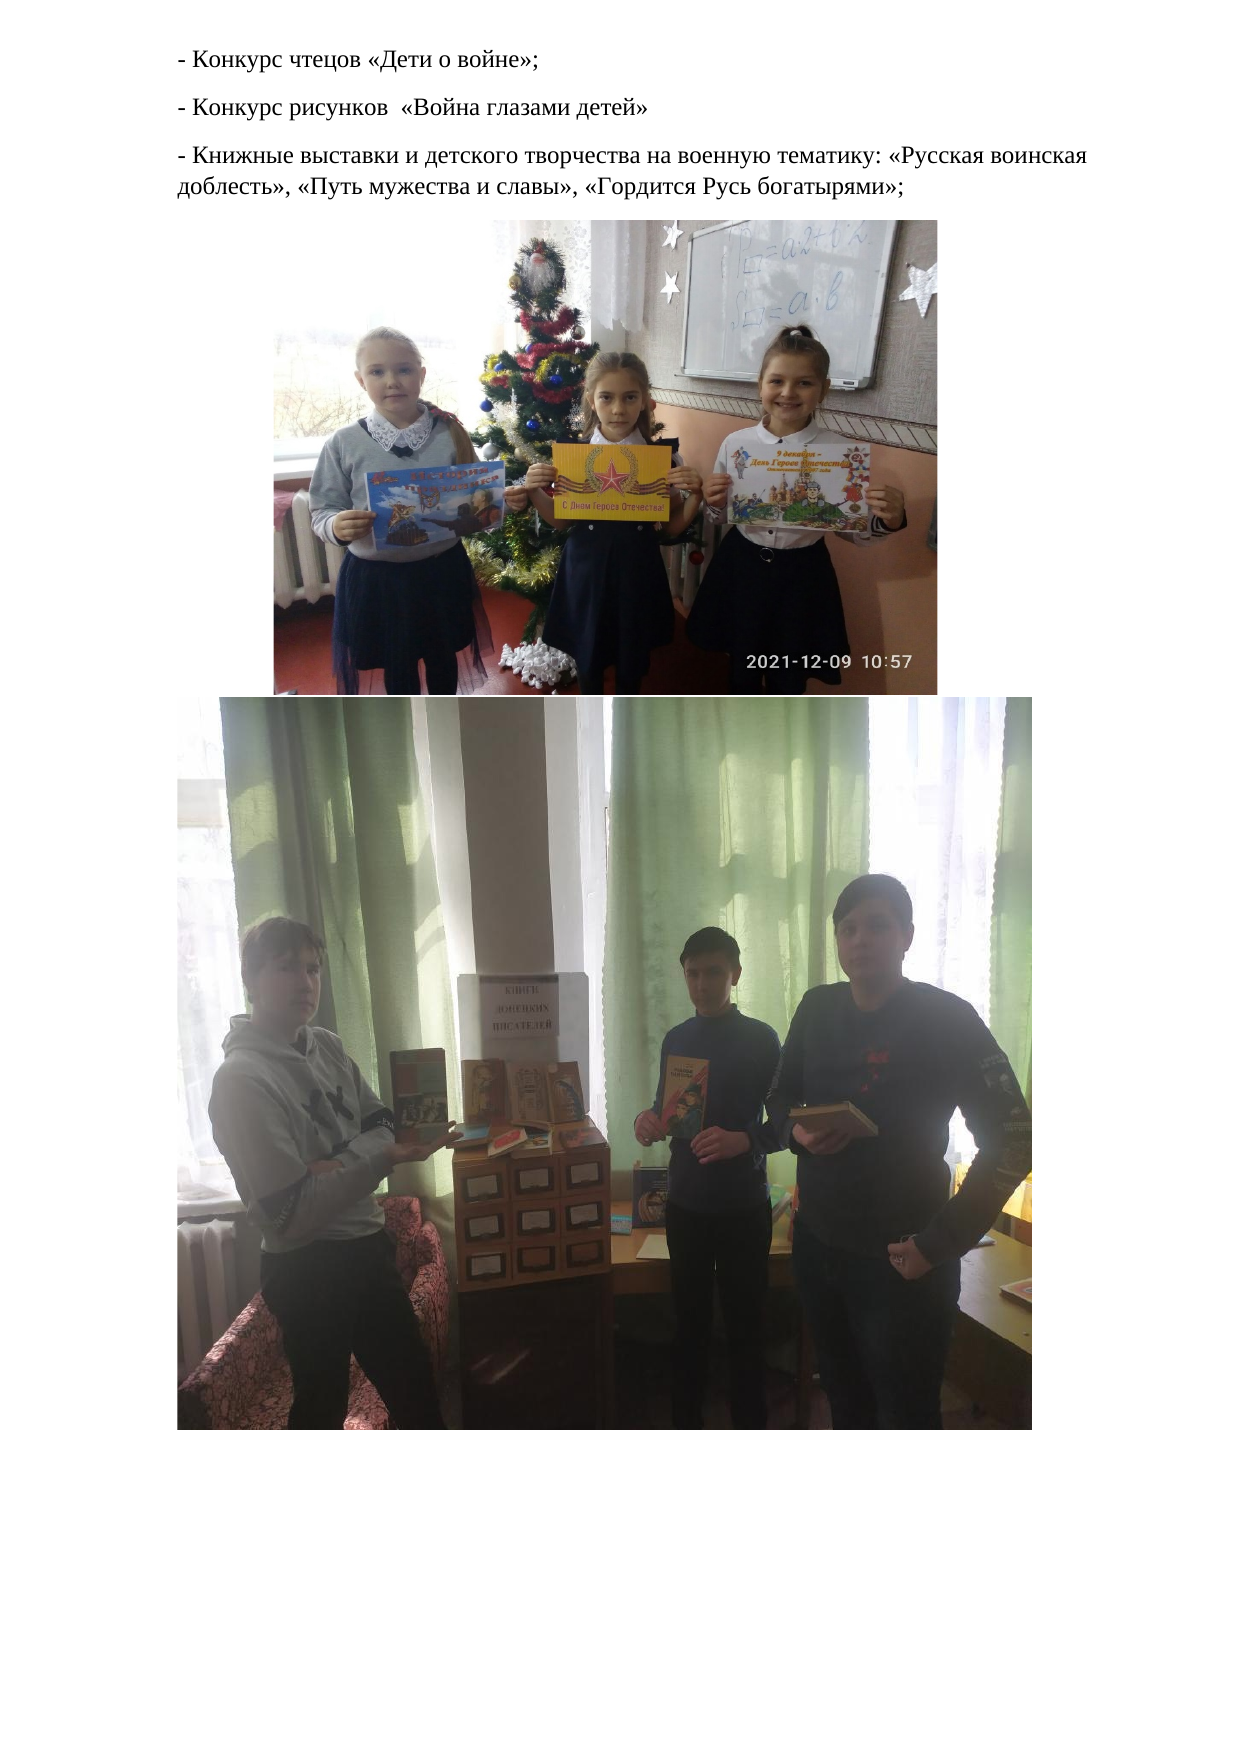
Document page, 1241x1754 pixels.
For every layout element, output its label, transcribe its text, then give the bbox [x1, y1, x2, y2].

picture [273, 220, 938, 695]
text - Книжные выставки и детского творчества на военную тематику: «Русская воинская доблесть», «Путь мужества и славы», «Гордится Русь богатырями»; [177, 140, 1152, 199]
text - Конкурс рисунков «Война глазами детей» [177, 92, 1152, 121]
picture [177, 697, 1032, 1430]
text - Конкурс чтецов «Дети о войне»; [177, 44, 1152, 73]
